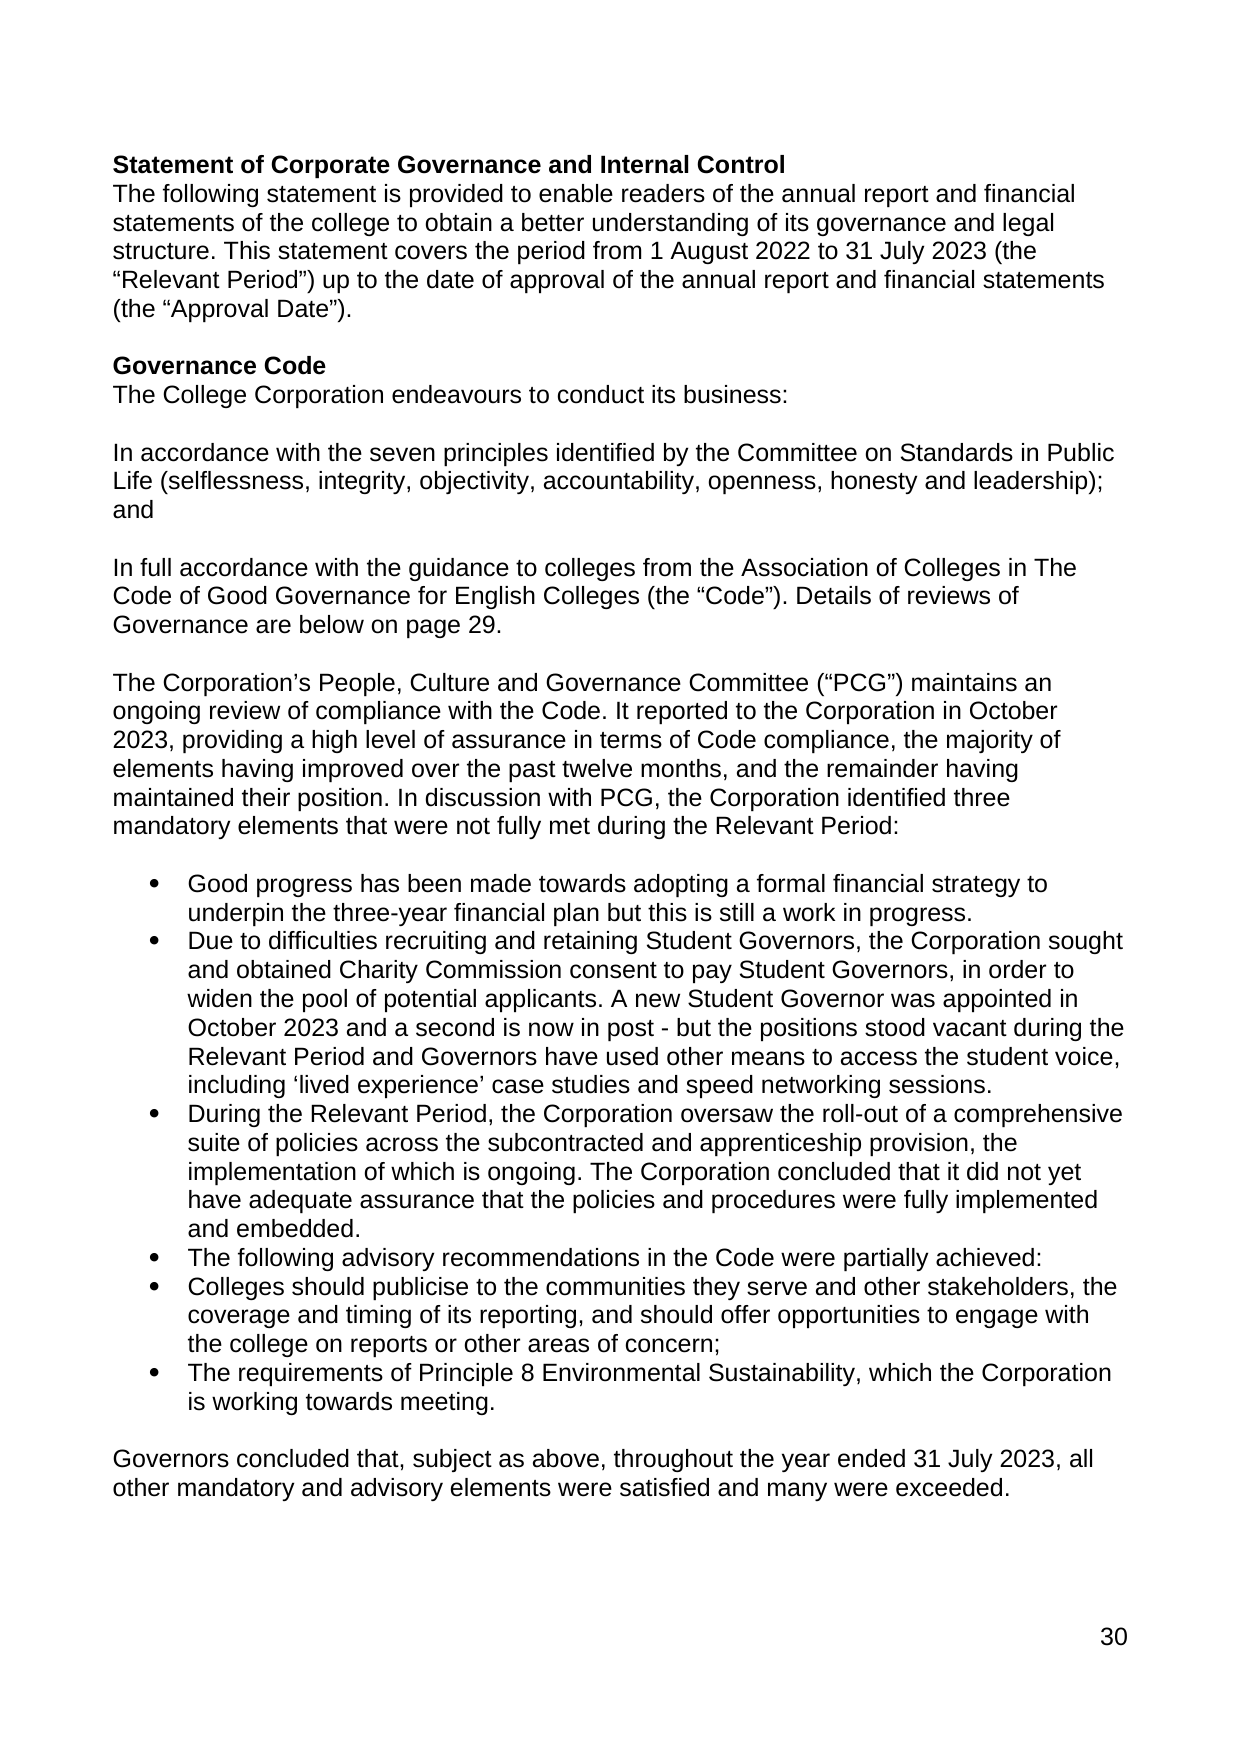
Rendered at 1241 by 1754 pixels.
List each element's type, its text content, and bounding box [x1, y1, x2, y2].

list Due to difficulties recruiting and retaining Student Governors, the Corporation sought and obtained Charity Commission consent to pay Student Governors, in order to widen the pool of potential applicants. A new Student Governor was appointed in October 2023 and a second is now in post - but the positions stood vacant during the Relevant Period and Governors have used other means to access the student voice, including ‘lived experience’ case studies and speed networking sessions. [150, 926, 1128, 1099]
list The requirements of Principle 8 Environmental Sustainability, which the Corporation is working towards meeting. [150, 1358, 1128, 1416]
list The following advisory recommendations in the Code were partially achieved: [150, 1243, 1128, 1272]
text The College Corporation endeavours to conduct its business: [112, 380, 1128, 409]
text The Corporation’s People, Culture and Governance Committee (“PCG”) maintains an ongoing review of compliance with the Code. It reported to the Corporation in October 2023, providing a high level of assurance in terms of Code compliance, the majority of elements having improved over the past twelve months, and the remainder having maintained their position. In discussion with PCG, the Corporation identified three mandatory elements that were not fully met during the Relevant Period: [112, 667, 1128, 840]
subtitle Governance Code [112, 351, 1128, 380]
list During the Relevant Period, the Corporation oversaw the roll-out of a comprehensive suite of policies across the subcontracted and apprenticeship provision, the implementation of which is ongoing. The Corporation concluded that it did not yet have adequate assurance that the policies and procedures were fully implemented and embedded. [150, 1099, 1128, 1243]
text Governors concluded that, subject as above, throughout the year ended 31 July 2023, all other mandatory and advisory elements were satisfied and many were exceeded. [112, 1444, 1128, 1502]
list Good progress has been made towards adopting a formal financial strategy to underpin the three-year financial plan but this is still a work in progress. [150, 869, 1128, 926]
subtitle Statement of Corporate Governance and Internal Control [112, 150, 1128, 179]
text The following statement is provided to enable readers of the annual report and financial statements of the college to obtain a better understanding of its governance and legal structure. This statement covers the period from 1 August 2022 to 31 July 2023 (the “Relevant Period”) up to the date of approval of the annual report and financial statements (the “Approval Date”). [112, 179, 1128, 322]
list Colleges should publicise to the communities they serve and other stakeholders, the coverage and timing of its reporting, and should offer opportunities to engage with the college on reports or other areas of concern; [150, 1272, 1128, 1358]
text In full accordance with the guidance to colleges from the Association of Colleges in The Code of Good Governance for English Colleges (the “Code”). Details of reviews of Governance are below on page 29. [112, 552, 1128, 639]
text In accordance with the seven principles identified by the Committee on Standards in Public Life (selflessness, integrity, objectivity, accountability, openness, honesty and leadership); and [112, 437, 1128, 524]
